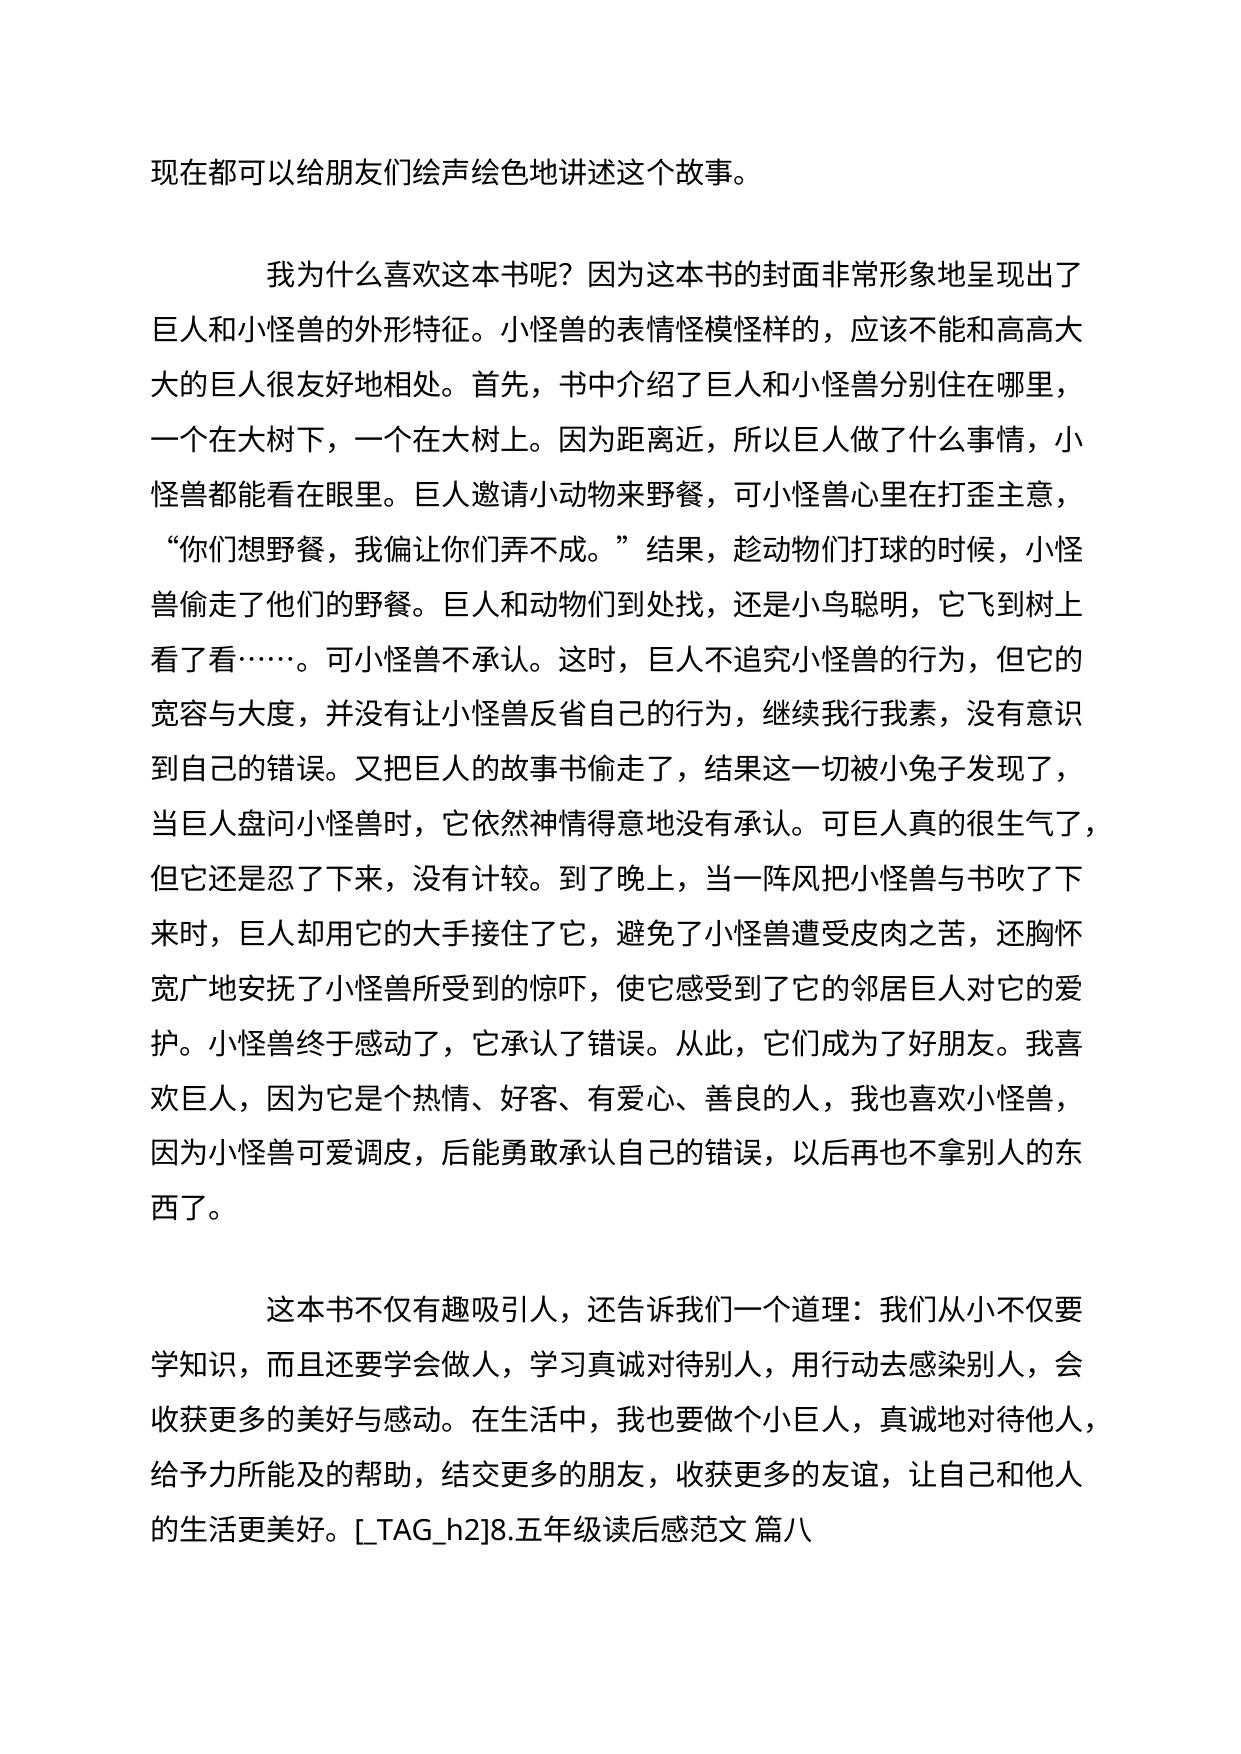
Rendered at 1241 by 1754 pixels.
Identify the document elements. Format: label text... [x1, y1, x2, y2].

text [150, 150, 1090, 192]
text 我为什么喜欢这本书呢？因为这本书的封面非常形象地呈现出了巨人和小怪兽的外形特征。小怪兽的表情怪模怪样的，应该不能和高高大大的巨人很友好地相处。首先，书中介绍了巨人和小怪兽分别住在哪里，一个在大树下，一个在大树上。因为距离近，所以巨人做了什么事情，小怪兽都能看在眼里。巨人邀请小动物来野餐，可小怪兽心里在打歪主意，“你们想野餐，我偏让你们弄不成。”结果，趁动物们打球的时候，小怪兽偷走了他们的野餐。巨人和动物们到处找，还是小鸟聪明，它飞到树上看了看……。可小怪兽不承认。这时，巨人不追究小怪兽的行为，但它的宽容与大度，并没有让小怪兽反省自己的行为，继续我行我素，没有意识到自己的错误。又把巨人的故事书偷走了，结果这一切被小兔子发现了，当巨人盘问小怪兽时，它依然神情得意地没有承认。可巨人真的很生气了，但它还是忍了下来，没有计较。到了晚上，当一阵风把小怪兽与书吹了下来时，巨人却用它的大手接住了它，避免了小怪兽遭受皮肉之苦，还胸怀宽广地安抚了小怪兽所受到的惊吓，使它感受到了它的邻居巨人对它的爱护。小怪兽终于感动了，它承认了错误。从此，它们成为了好朋友。我喜欢巨人，因为它是个热情、好客、有爱心、善良的人，我也喜欢小怪兽，因为小怪兽可爱调皮，后能勇敢承认自己的错误，以后再也不拿别人的东西了。 [150, 252, 1090, 1227]
text 这本书不仅有趣吸引人，还告诉我们一个道理：我们从小不仅要学知识，而且还要学会做人，学习真诚对待别人，用行动去感染别人，会收获更多的美好与感动。在生活中，我也要做个小巨人，真诚地对待他人，给予力所能及的帮助，结交更多的朋友，收获更多的友谊，让自己和他人的生活更美好。[_TAG_h2]8.五年级读后感范文 篇八 [150, 1287, 1090, 1549]
